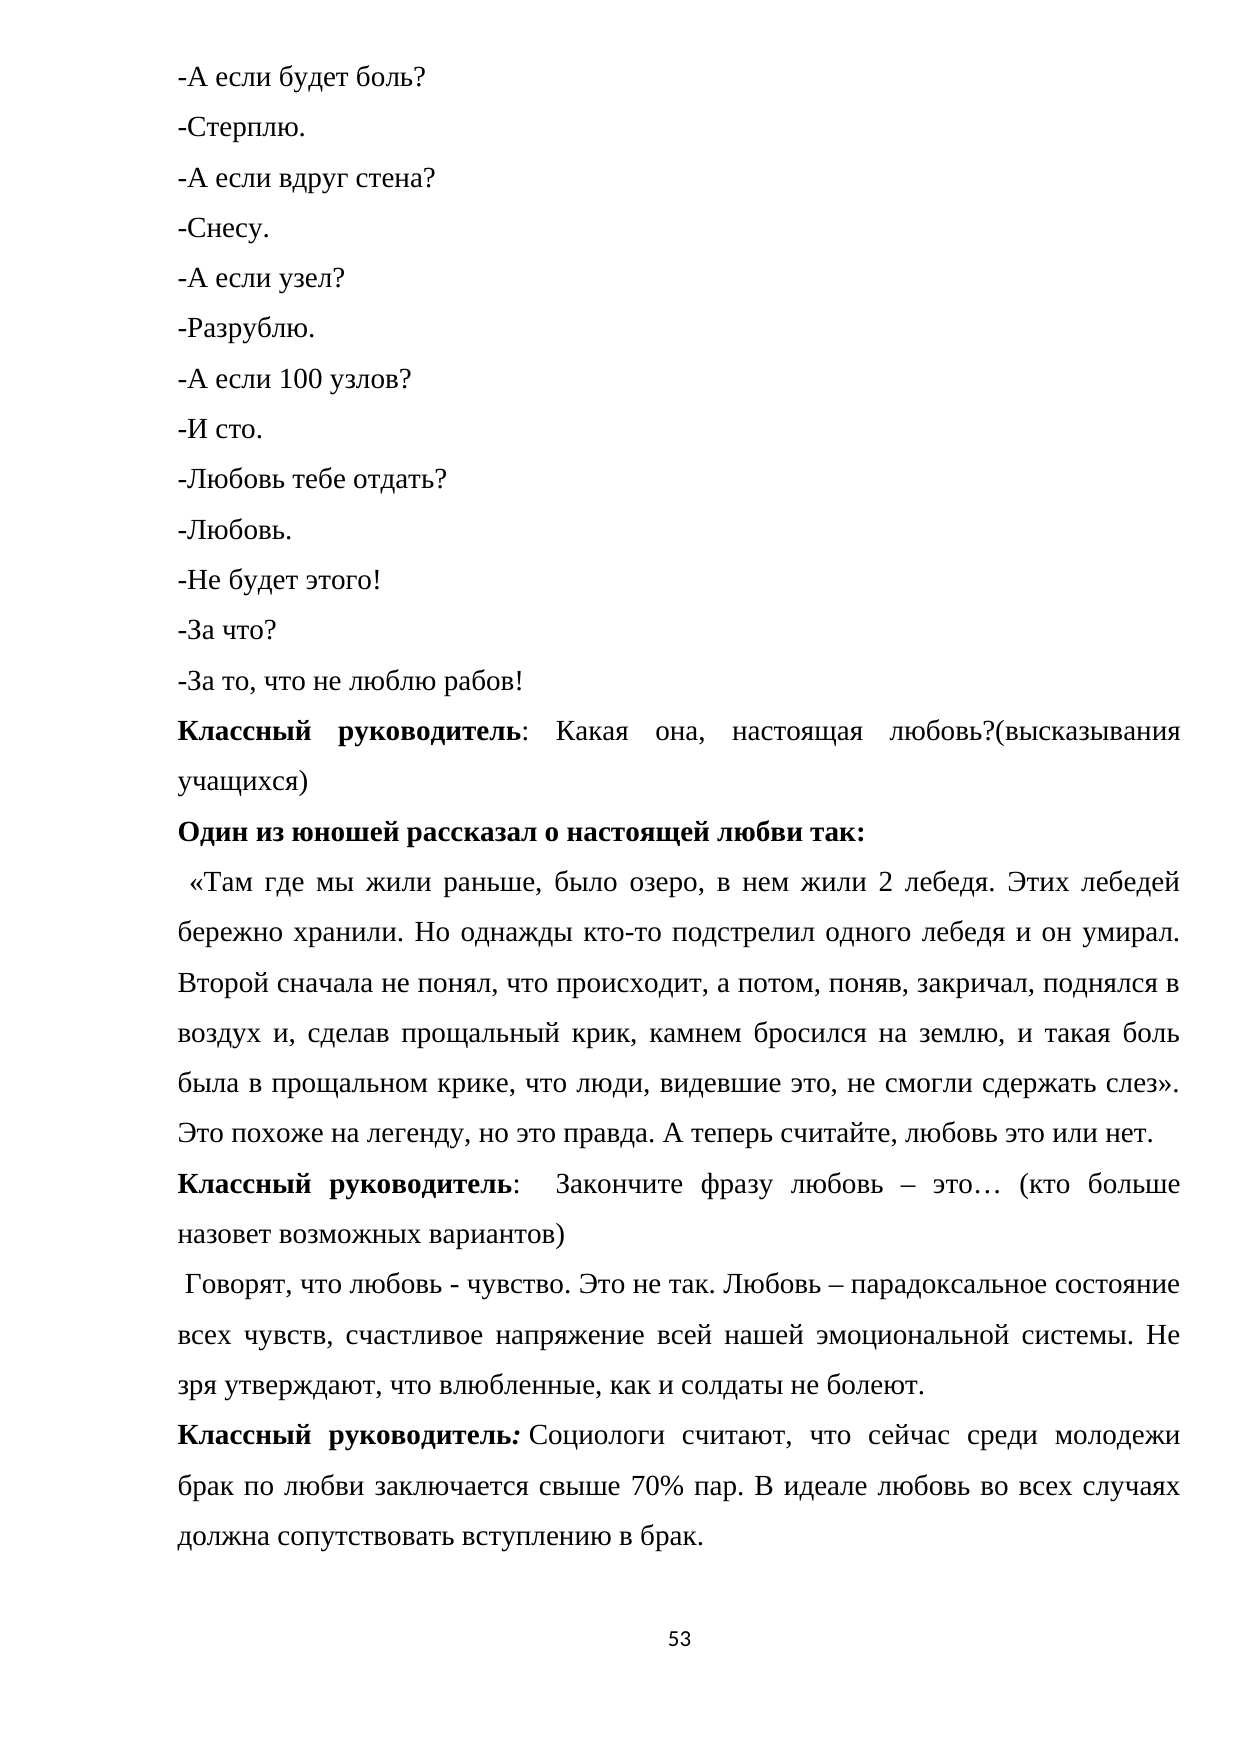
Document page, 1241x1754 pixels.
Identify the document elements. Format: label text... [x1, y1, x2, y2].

text Классный руководитель: Социологи считают, что сейчас среди молодежи брак по любви заключается свыше 70% пар. В идеале любовь во всех случаях должна сопутствовать вступлению в брак. [177, 1417, 1181, 1552]
text «Там где мы жили раньше, было озеро, в нем жили 2 лебедя. Этих лебедей бережно хранили. Но однажды кто-то подстрелил одного лебедя и он умирал. Второй сначала не понял, что происходит, а потом, поняв, закричал, поднялся в воздух и, сделав прощальный крик, камнем бросился на землю, и такая боль была в прощальном крике, что люди, видевшие это, не смогли сдержать слез». Это похоже на легенду, но это правда. А теперь считайте, любовь это или нет. [177, 864, 1181, 1149]
text Классный руководитель: Закончите фразу любовь – это… (кто больше назовет возможных вариантов) [177, 1166, 1181, 1250]
text Классный руководитель: Какая она, настоящая любовь?(высказывания учащихся) [177, 713, 1181, 797]
text Говорят, что любовь - чувство. Это не так. Любовь – парадоксальное состояние всех чувств, счастливое напряжение всей нашей эмоциональной системы. Не зря утверждают, что влюбленные, как и солдаты не болеют. [177, 1267, 1181, 1401]
text Один из юношей рассказал о настоящей любви так: [177, 814, 1181, 847]
